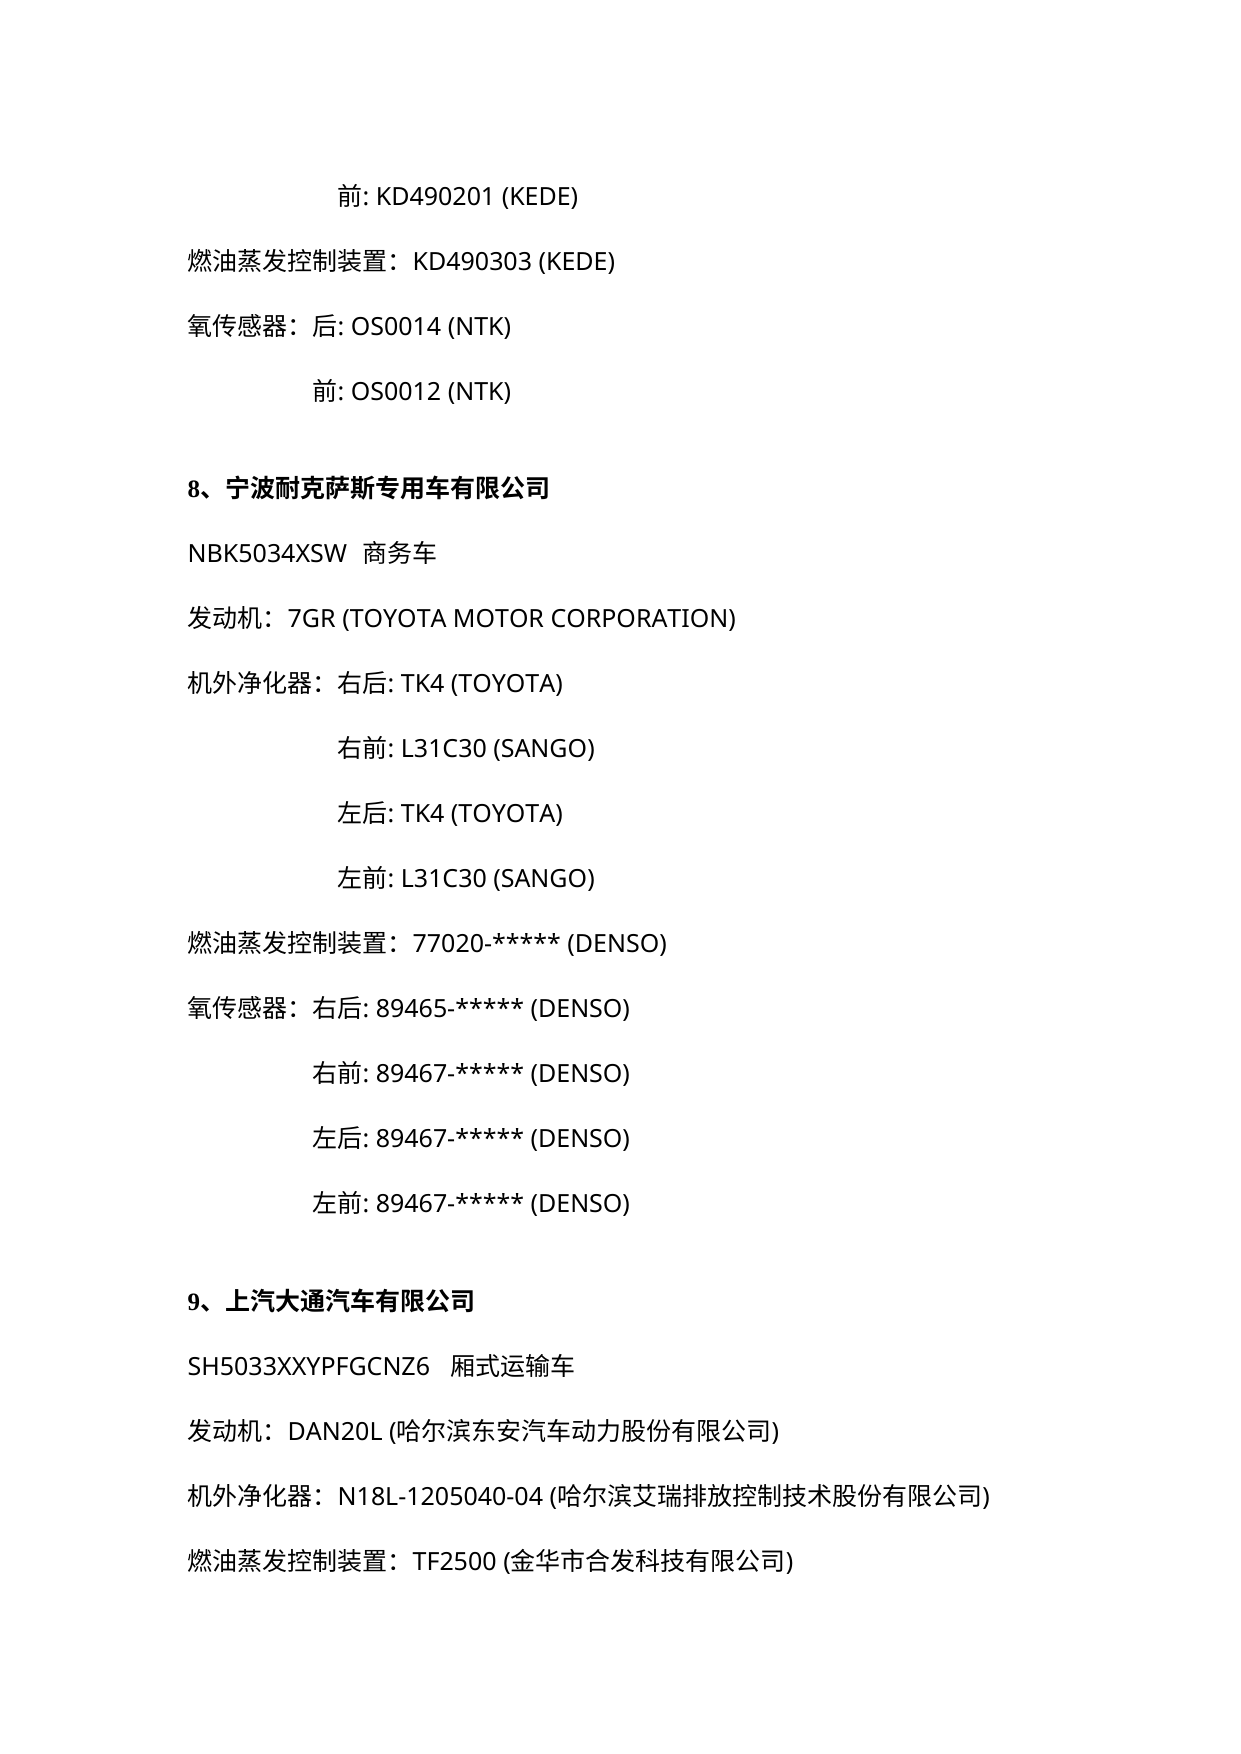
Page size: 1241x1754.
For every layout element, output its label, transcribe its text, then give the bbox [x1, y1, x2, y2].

text 左后: TK4 (TOYOTA) [187, 779, 1053, 844]
text 氧传感器：后: OS0014 (NTK) [187, 292, 1053, 357]
text 右前: 89467-***** (DENSO) [187, 1039, 1053, 1104]
text 发动机：7GR (TOYOTA MOTOR CORPORATION) [187, 584, 1053, 649]
text 机外净化器：N18L-1205040-04 (哈尔滨艾瑞排放控制技术股份有限公司) [187, 1462, 1053, 1527]
text 发动机：DAN20L (哈尔滨东安汽车动力股份有限公司) [187, 1397, 1053, 1462]
text 左后: 89467-***** (DENSO) [187, 1104, 1053, 1169]
text 前: OS0012 (NTK) [187, 357, 1053, 422]
text SH5033XXYPFGCNZ6 厢式运输车 [187, 1332, 1053, 1397]
text 氧传感器：右后: 89465-***** (DENSO) [187, 974, 1053, 1039]
text 前: KD490201 (KEDE) [187, 162, 1053, 227]
text 机外净化器：右后: TK4 (TOYOTA) [187, 649, 1053, 714]
text 燃油蒸发控制装置：KD490303 (KEDE) [187, 227, 1053, 292]
text 燃油蒸发控制装置：TF2500 (金华市合发科技有限公司) [187, 1527, 1053, 1592]
text NBK5034XSW 商务车 [187, 519, 1053, 584]
subtitle 8、宁波耐克萨斯专用车有限公司 [187, 454, 1053, 519]
text 左前: L31C30 (SANGO) [187, 844, 1053, 909]
text 燃油蒸发控制装置：77020-***** (DENSO) [187, 909, 1053, 974]
text 右前: L31C30 (SANGO) [187, 714, 1053, 779]
subtitle 9、上汽大通汽车有限公司 [187, 1267, 1053, 1332]
text 左前: 89467-***** (DENSO) [187, 1169, 1053, 1234]
